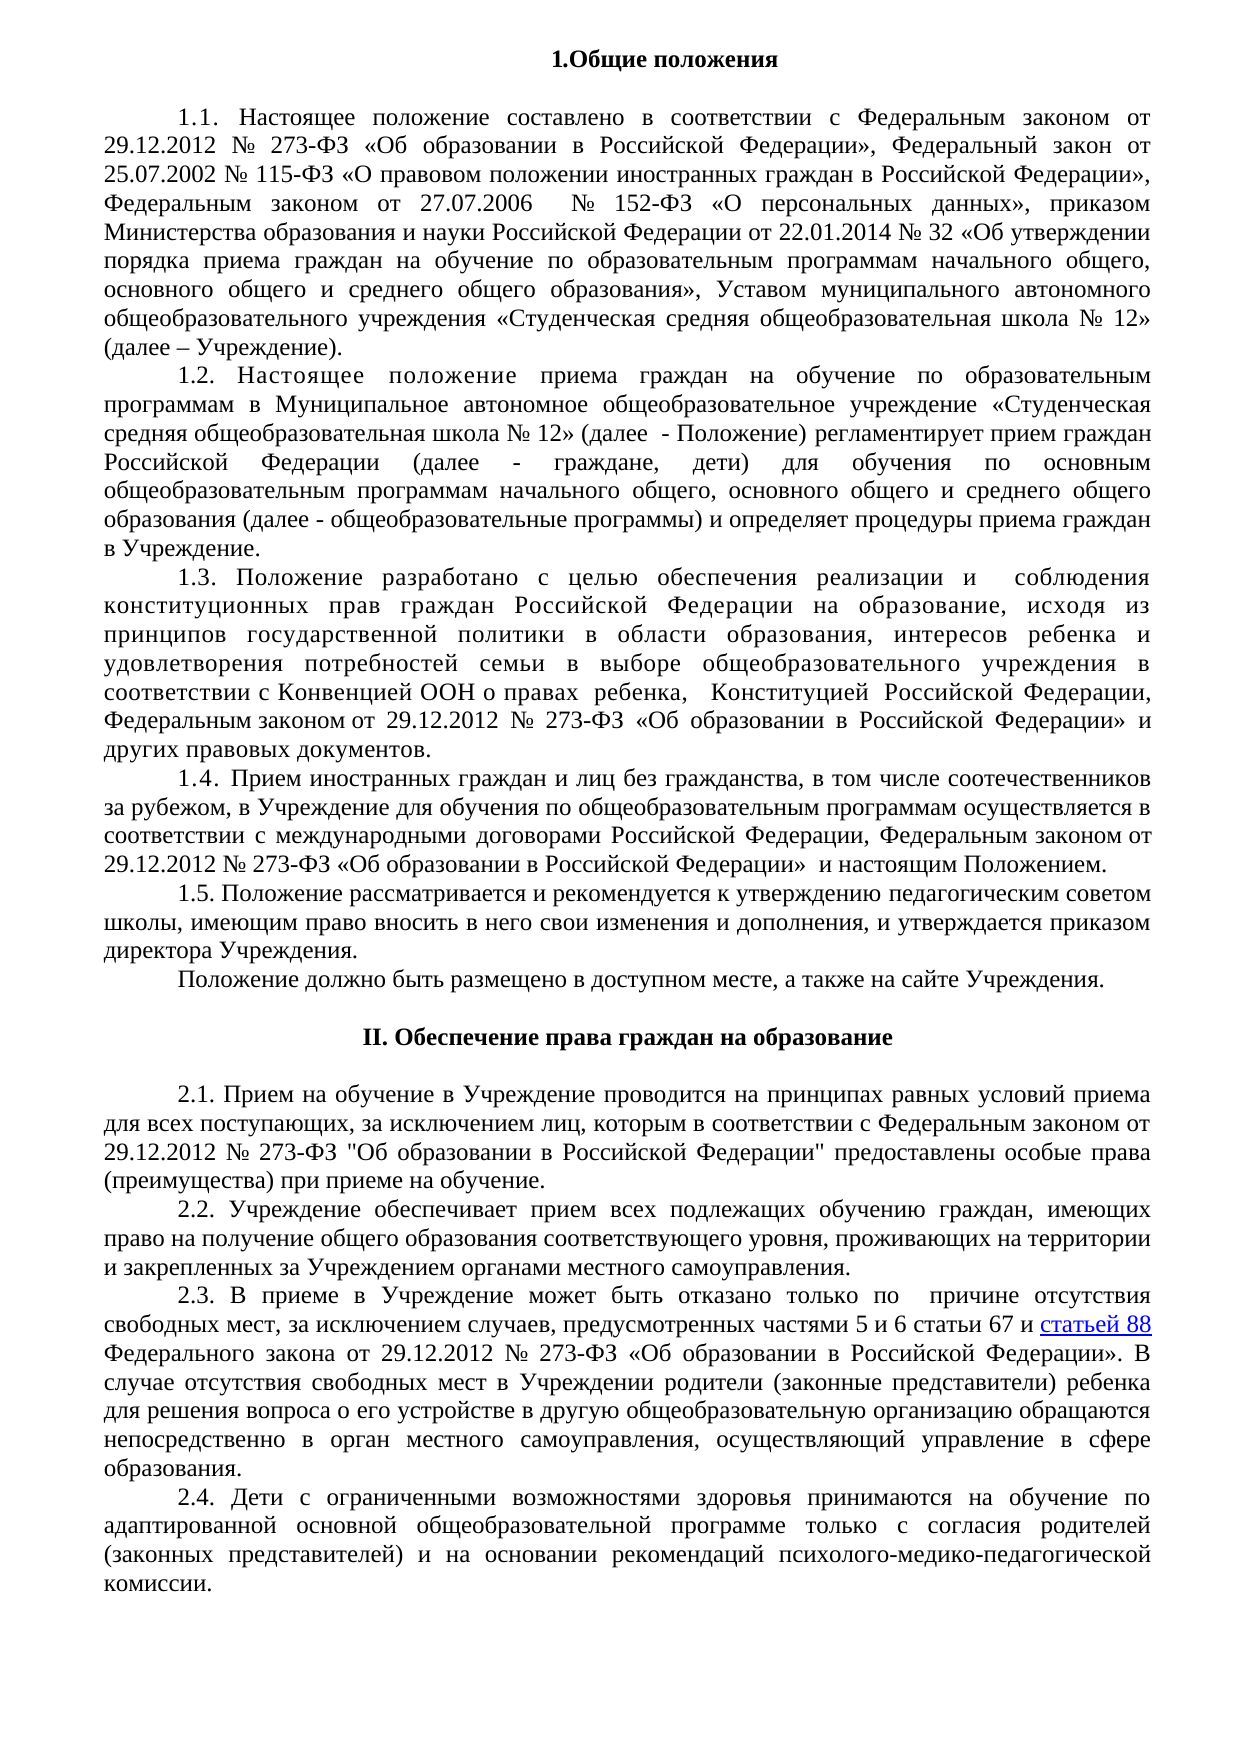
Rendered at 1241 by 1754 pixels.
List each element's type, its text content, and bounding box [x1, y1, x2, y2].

text 1.3. Положение разработано с целью обеспечения реализации и соблюдения конституционных прав граждан Российской Федерации на образование, исходя из принципов государственной политики в области образования, интересов ребенка и удовлетворения потребностей семьи в выборе общеобразовательного учреждения в соответствии с Конвенцией ООН о правах ребенка, Конституцией Российской Федерации, Федеральным законом от 29.12.2012 № 273-ФЗ «Об образовании в Российской Федерации» и других правовых документов. [103, 562, 1152, 763]
text 1.1. Настоящее положение составлено в соответствии с Федеральным законом от 29.12.2012 № 273-ФЗ «Об образовании в Российской Федерации», Федеральный закон от 25.07.2002 № 115-ФЗ «О правовом положении иностранных граждан в Российской Федерации», Федеральным законом от 27.07.2006 № 152-ФЗ «О персональных данных», приказом Министерства образования и науки Российской Федерации от 22.01.2014 № 32 «Об утверждении порядка приема граждан на обучение по образовательным программам начального общего, основного общего и среднего общего образования», Уставом муниципального автономного общеобразовательного учреждения «Студенческая средняя общеобразовательная школа № 12» (далее – Учреждение). [103, 102, 1152, 361]
text 2.1. Прием на обучение в Учреждение проводится на принципах равных условий приема для всех поступающих, за исключением лиц, которым в соответствии с Федеральным законом от 29.12.2012 № 273-ФЗ "Об образовании в Российской Федерации" предоставлены особые права (преимущества) при приеме на обучение. [103, 1079, 1152, 1194]
text 1.Общие положения [103, 44, 1152, 73]
text 2.3. В приеме в Учреждение может быть отказано только по причине отсутствия свободных мест, за исключением случаев, предусмотренных частями 5 и 6 статьи 67 и статьей 88 Федерального закона от 29.12.2012 № 273-ФЗ «Об образовании в Российской Федерации». В случае отсутствия свободных мест в Учреждении родители (законные представители) ребенка для решения вопроса о его устройстве в другую общеобразовательную организацию обращаются непосредственно в орган местного самоуправления, осуществляющий управление в сфере образования. [103, 1281, 1152, 1482]
text II. Обеспечение права граждан на образование [103, 1022, 1152, 1051]
text Положение должно быть размещено в доступном месте, а также на сайте Учреждения. [103, 964, 1152, 993]
text 1.4. Прием иностранных граждан и лиц без гражданства, в том числе соотечественников за рубежом, в Учреждение для обучения по общеобразовательным программам осуществляется в соответствии с международными договорами Российской Федерации, Федеральным законом от 29.12.2012 № 273-ФЗ «Об образовании в Российской Федерации» и настоящим Положением. [103, 763, 1152, 878]
text 1.5. Положение рассматривается и рекомендуется к утверждению педагогическим советом школы, имеющим право вносить в него свои изменения и дополнения, и утверждается приказом директора Учреждения. [103, 878, 1152, 964]
text 2.4. Дети с ограниченными возможностями здоровья принимаются на обучение по адаптированной основной общеобразовательной программе только с согласия родителей (законных представителей) и на основании рекомендаций психолого-медико-педагогической комиссии. [103, 1482, 1152, 1597]
text 1.2. Настоящее положение приема граждан на обучение по образовательным программам в Муниципальное автономное общеобразовательное учреждение «Студенческая средняя общеобразовательная школа № 12» (далее - Положение) регламентирует прием граждан Российской Федерации (далее - граждане, дети) для обучения по основным общеобразовательным программам начального общего, основного общего и среднего общего образования (далее - общеобразовательные программы) и определяет процедуры приема граждан в Учреждение. [103, 361, 1152, 562]
text 2.2. Учреждение обеспечивает прием всех подлежащих обучению граждан, имеющих право на получение общего образования соответствующего уровня, проживающих на территории и закрепленных за Учреждением органами местного самоуправления. [103, 1194, 1152, 1281]
